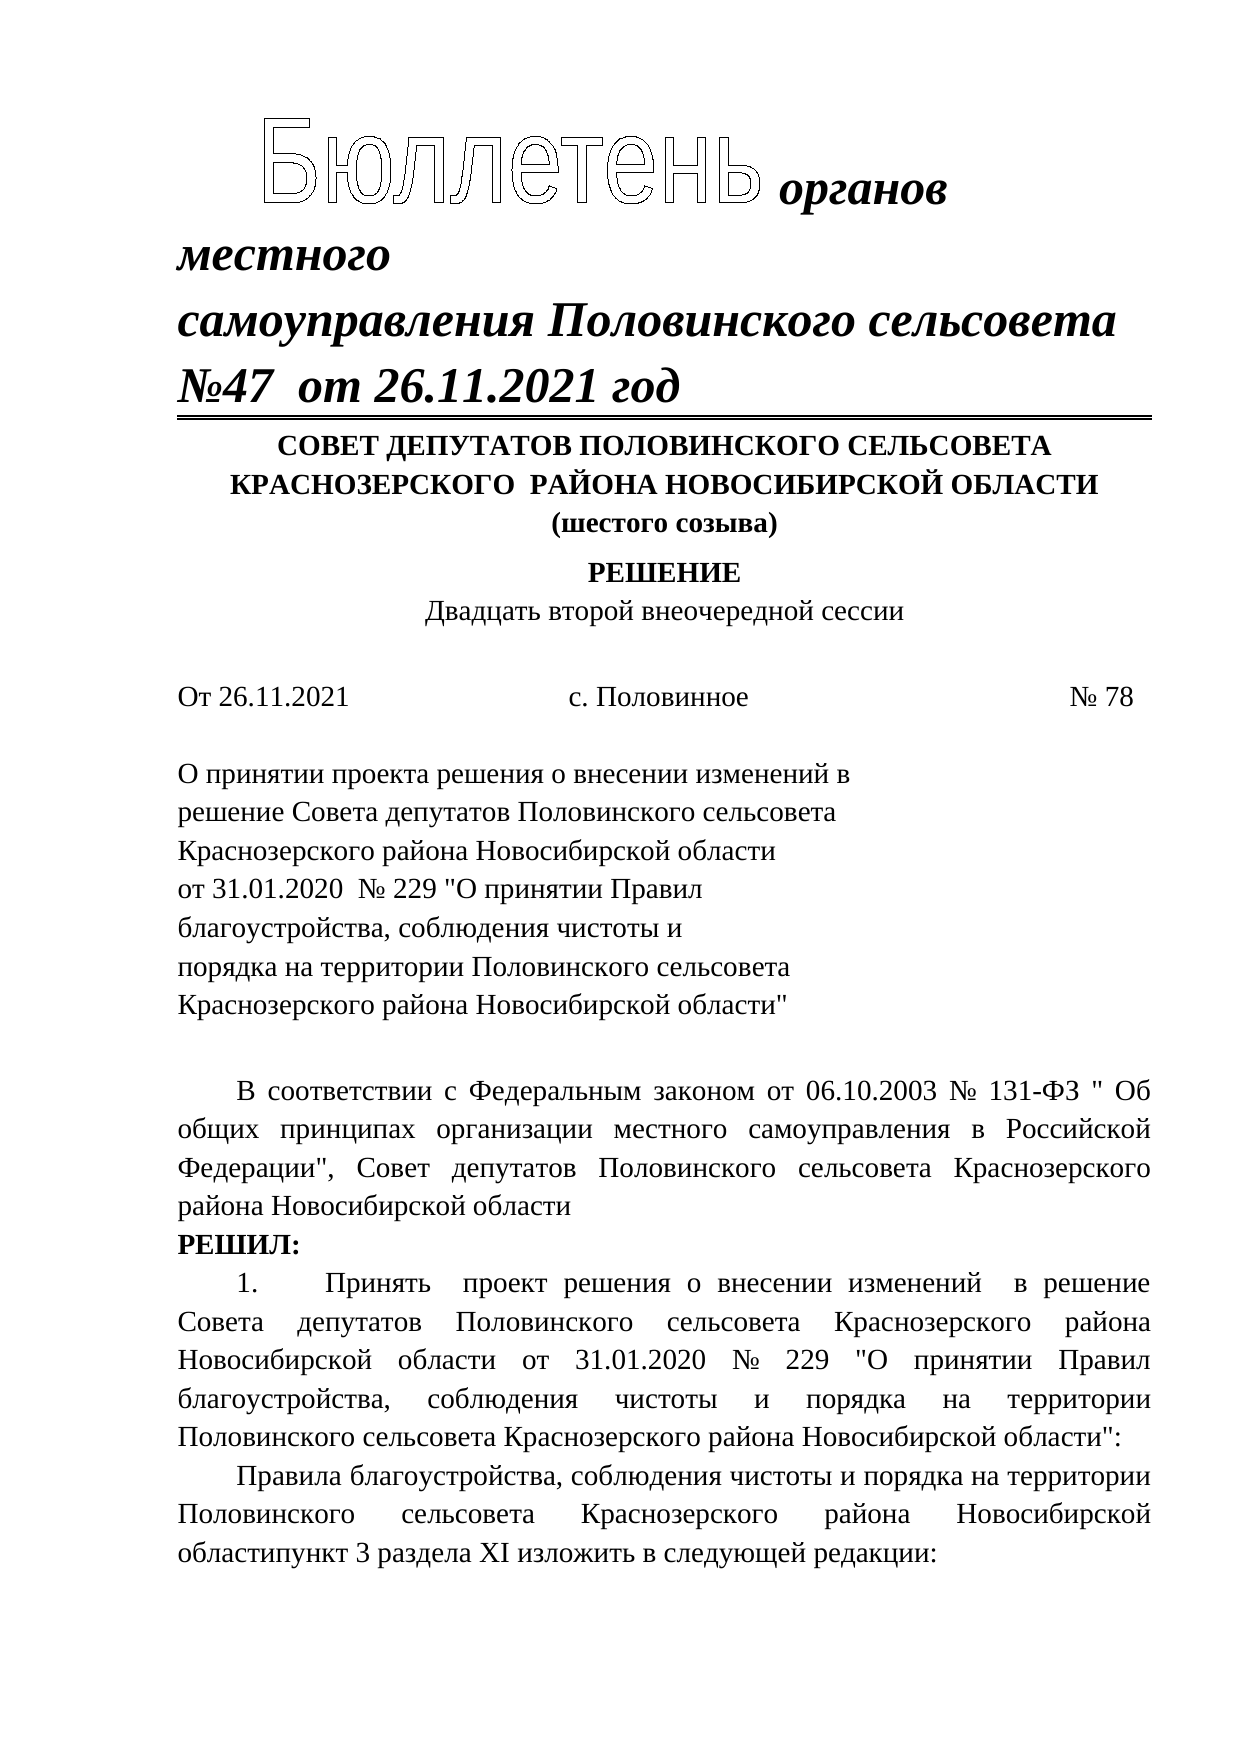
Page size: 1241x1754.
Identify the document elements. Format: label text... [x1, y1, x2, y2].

text №47 от 26.11.2021 год [177, 356, 1152, 415]
text РЕШИЛ: [177, 1227, 1152, 1260]
text (шестого созыва) [177, 506, 1152, 539]
text О принятии проекта решения о внесении изменений в [177, 756, 1152, 789]
text От 26.11.2021 с. Половинное № 78 [177, 679, 1152, 712]
text от 31.01.2020 № 229 "О принятии Правил [177, 872, 1152, 905]
text порядка на территории Половинского сельсовета [177, 949, 1152, 982]
text решение Совета депутатов Половинского сельсовета [177, 794, 1152, 828]
text самоуправления Половинского сельсовета [177, 289, 1152, 347]
text органов местного [177, 118, 1152, 281]
text СОВЕТ ДЕПУТАТОВ ПОЛОВИНСКОГО СЕЛЬСОВЕТА КРАСНОЗЕРСКОГО РАЙОНА НОВОСИБИРСКОЙ ОБЛАСТИ [177, 428, 1152, 501]
text РЕШЕНИЕ [177, 555, 1152, 588]
text В соответствии с Федеральным законом от 06.10.2003 № 131-ФЗ " Об общих принципах организации местного самоуправления в Российской Федерации", Совет депутатов Половинского сельсовета Краснозерского района Новосибирской области [177, 1073, 1152, 1222]
text Краснозерского района Новосибирской области" [177, 987, 1152, 1021]
text Правила благоустройства, соблюдения чистоты и порядка на территории Половинского сельсовета Краснозерского района Новосибирской областипункт 3 раздела XI изложить в следующей редакции: [177, 1458, 1152, 1569]
list Принять проект решения о внесении изменений в решение Совета депутатов Половинского сельсовета Краснозерского района Новосибирской области от 31.01.2020 № 229 "О принятии Правил благоустройства, соблюдения чистоты и порядка на территории Половинского сельсовета Краснозерского района Новосибирской области": [177, 1265, 1152, 1453]
text Краснозерского района Новосибирской области [177, 833, 1152, 867]
text Двадцать второй внеочередной сессии [177, 593, 1152, 627]
text благоустройства, соблюдения чистоты и [177, 910, 1152, 944]
